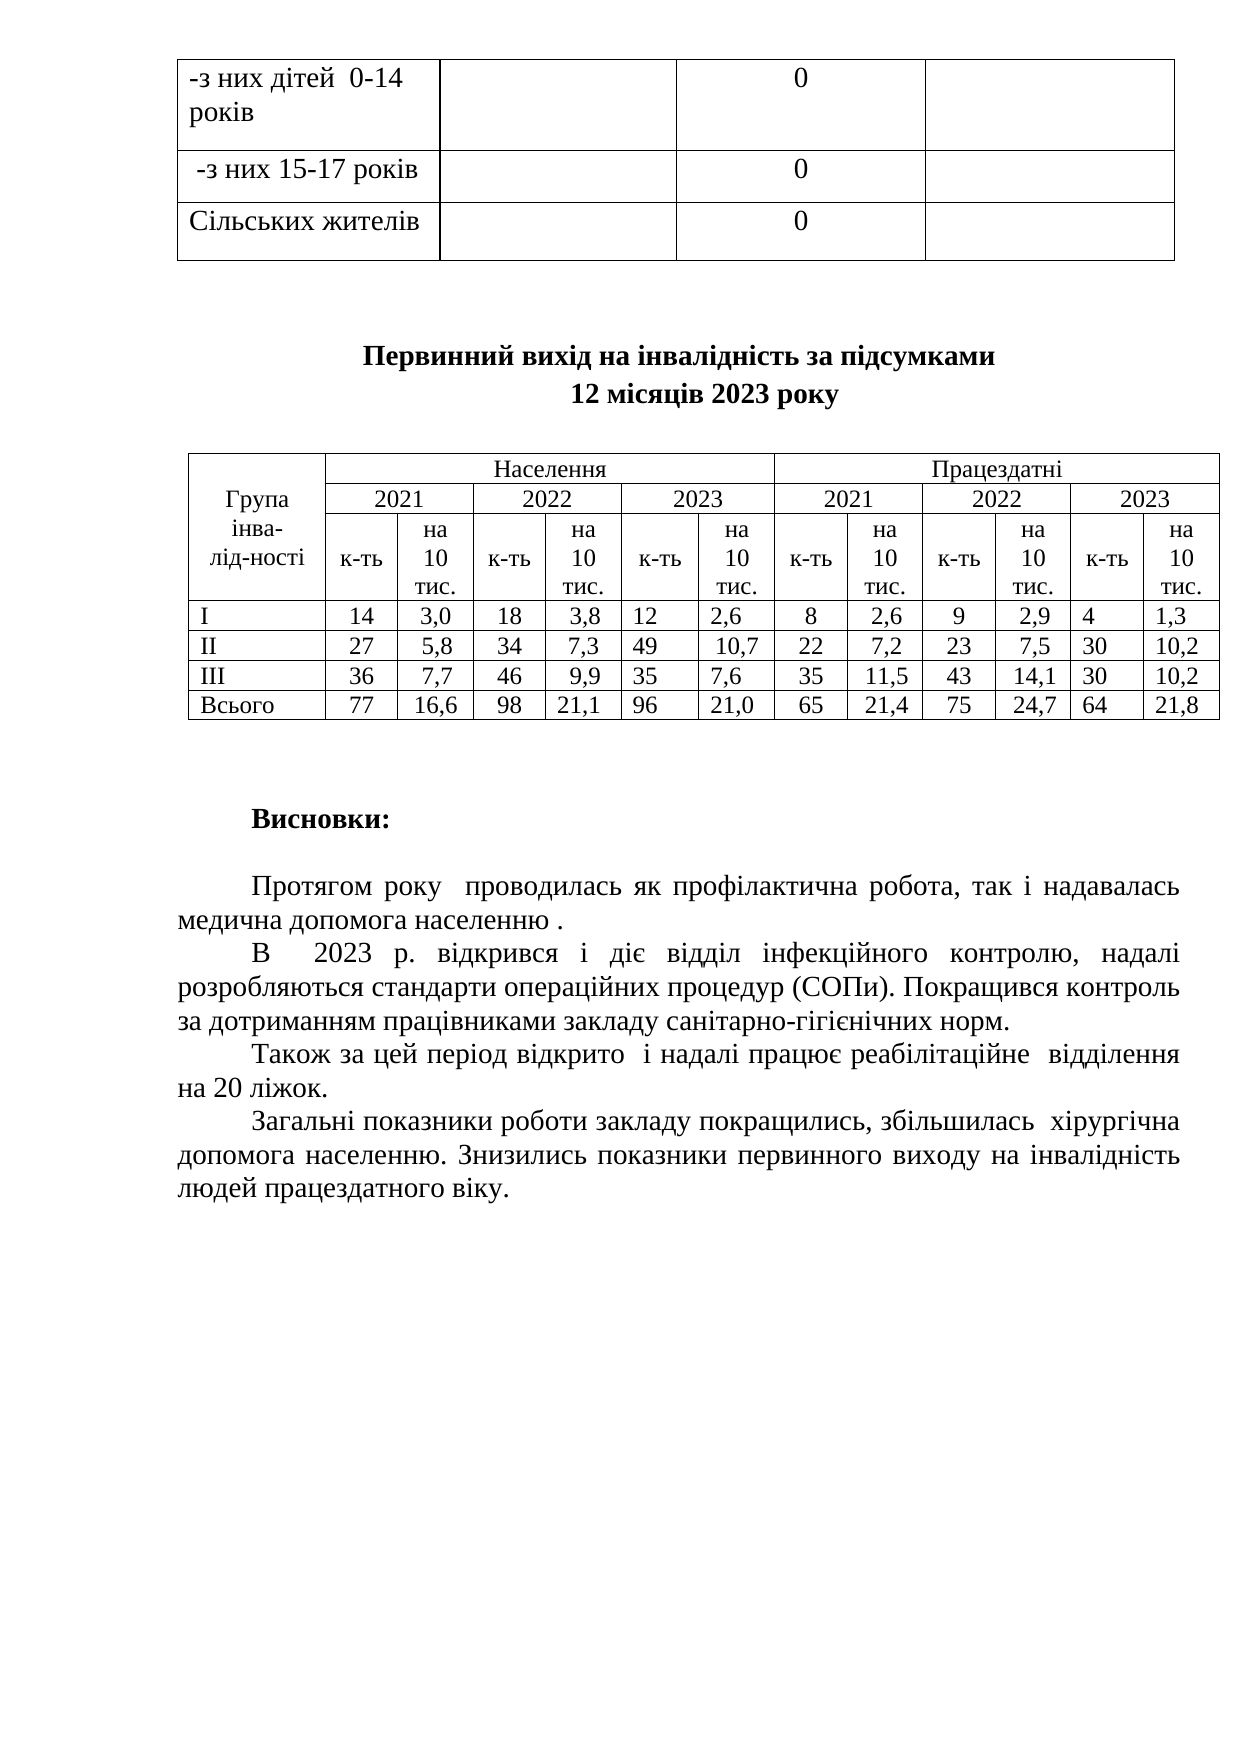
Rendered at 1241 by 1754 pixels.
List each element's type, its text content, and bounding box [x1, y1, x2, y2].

table_cell 0 [677, 203, 925, 259]
table_cell [441, 151, 676, 202]
table_cell 2,9 [996, 601, 1070, 630]
table_header Населення [326, 454, 774, 483]
table_cell к-ть [622, 514, 698, 600]
table_cell 64 [1071, 691, 1143, 719]
text 12 місяців 2023 року [177, 376, 1181, 410]
table_cell ІІ [189, 631, 325, 660]
text Висновки: [177, 801, 1181, 835]
text Первинний вихід на інвалідність за підсумками [177, 338, 1181, 371]
table_cell [926, 60, 1174, 150]
table_cell 36 [326, 661, 397, 689]
table_cell 10,2 [1144, 631, 1219, 660]
table_cell 2022 [923, 484, 1070, 513]
table_cell 9,9 [546, 661, 621, 689]
table_cell 10,2 [1144, 661, 1219, 689]
table_cell [441, 60, 676, 150]
table_cell 35 [775, 661, 847, 689]
table_cell 2021 [775, 484, 922, 513]
table_cell ІІІ [189, 661, 325, 689]
table_cell 96 [622, 691, 698, 719]
table_cell 11,5 [848, 661, 922, 689]
table_cell 2022 [474, 484, 621, 513]
table_cell 2023 [622, 484, 774, 513]
table_cell 14 [326, 601, 397, 630]
table_cell -з них 15-17 років [178, 151, 439, 202]
table_cell 3,0 [398, 601, 473, 630]
table_header Група інва- лід-ності [189, 454, 325, 600]
table_cell на 10 тис. [546, 514, 621, 600]
table_cell 2023 [1071, 484, 1219, 513]
table_cell Сільських жителів [178, 203, 439, 259]
table_cell 30 [1071, 631, 1143, 660]
table_cell 7,2 [848, 631, 922, 660]
table_cell 21,4 [848, 691, 922, 719]
table_cell 24,7 [996, 691, 1070, 719]
text Протягом року проводилась як профілактична робота, так і надавалась медична допомога населенню . [177, 868, 1181, 936]
table_cell 22 [775, 631, 847, 660]
table_cell 7,3 [546, 631, 621, 660]
table_cell 0 [677, 60, 925, 150]
table_cell 10,7 [699, 631, 774, 660]
table_cell 7,7 [398, 661, 473, 689]
table_cell [926, 151, 1174, 202]
table_cell к-ть [1071, 514, 1143, 600]
text Також за цей період відкрито і надалі працює реабілітаційне відділення на 20 ліжок. [177, 1036, 1181, 1103]
table_cell на 10 тис. [699, 514, 774, 600]
table_cell [926, 203, 1174, 259]
table_cell к-ть [326, 514, 397, 600]
table_cell 3,8 [546, 601, 621, 630]
table_cell к-ть [775, 514, 847, 600]
table_cell 75 [923, 691, 995, 719]
table_cell на 10 тис. [996, 514, 1070, 600]
table_cell 1,3 [1144, 601, 1219, 630]
table_cell к-ть [474, 514, 545, 600]
table_cell 30 [1071, 661, 1143, 689]
table_cell 77 [326, 691, 397, 719]
table_cell 14,1 [996, 661, 1070, 689]
table_cell 4 [1071, 601, 1143, 630]
table_cell 2,6 [699, 601, 774, 630]
table_cell на 10 тис. [398, 514, 473, 600]
table_cell 43 [923, 661, 995, 689]
table_cell 21,0 [699, 691, 774, 719]
table_cell 9 [923, 601, 995, 630]
table_cell 2,6 [848, 601, 922, 630]
table_cell 7,5 [996, 631, 1070, 660]
table_cell 0 [677, 151, 925, 202]
table_cell 27 [326, 631, 397, 660]
table_cell 12 [622, 601, 698, 630]
table_cell 23 [923, 631, 995, 660]
table_cell 98 [474, 691, 545, 719]
table_cell 5,8 [398, 631, 473, 660]
table_cell 18 [474, 601, 545, 630]
table_cell 21,8 [1144, 691, 1219, 719]
table_cell 2021 [326, 484, 473, 513]
table_cell 16,6 [398, 691, 473, 719]
table_cell Всього [189, 691, 325, 719]
table_cell 21,1 [546, 691, 621, 719]
table_cell 46 [474, 661, 545, 689]
table_cell 65 [775, 691, 847, 719]
table_cell 8 [775, 601, 847, 630]
table_cell 35 [622, 661, 698, 689]
table_header Працездатні [775, 454, 1219, 483]
table_cell на 10 тис. [848, 514, 922, 600]
table_cell к-ть [923, 514, 995, 600]
table_cell на 10 тис. [1144, 514, 1219, 600]
table_cell -з них дітей 0-14 років [178, 60, 439, 150]
table_cell 34 [474, 631, 545, 660]
text Загальні показники роботи закладу покращились, збільшилась хірургічна допомога населенню. Знизились показники первинного виходу на інвалідність людей працездатного віку. [177, 1103, 1181, 1204]
text В 2023 р. відкрився і діє відділ інфекційного контролю, надалі розробляються стандарти операційних процедур (СОПи). Покращився контроль за дотриманням працівниками закладу санітарно-гігієнічних норм. [177, 936, 1181, 1036]
table_cell [441, 203, 676, 259]
table_cell І [189, 601, 325, 630]
table_cell 7,6 [699, 661, 774, 689]
table_cell 49 [622, 631, 698, 660]
